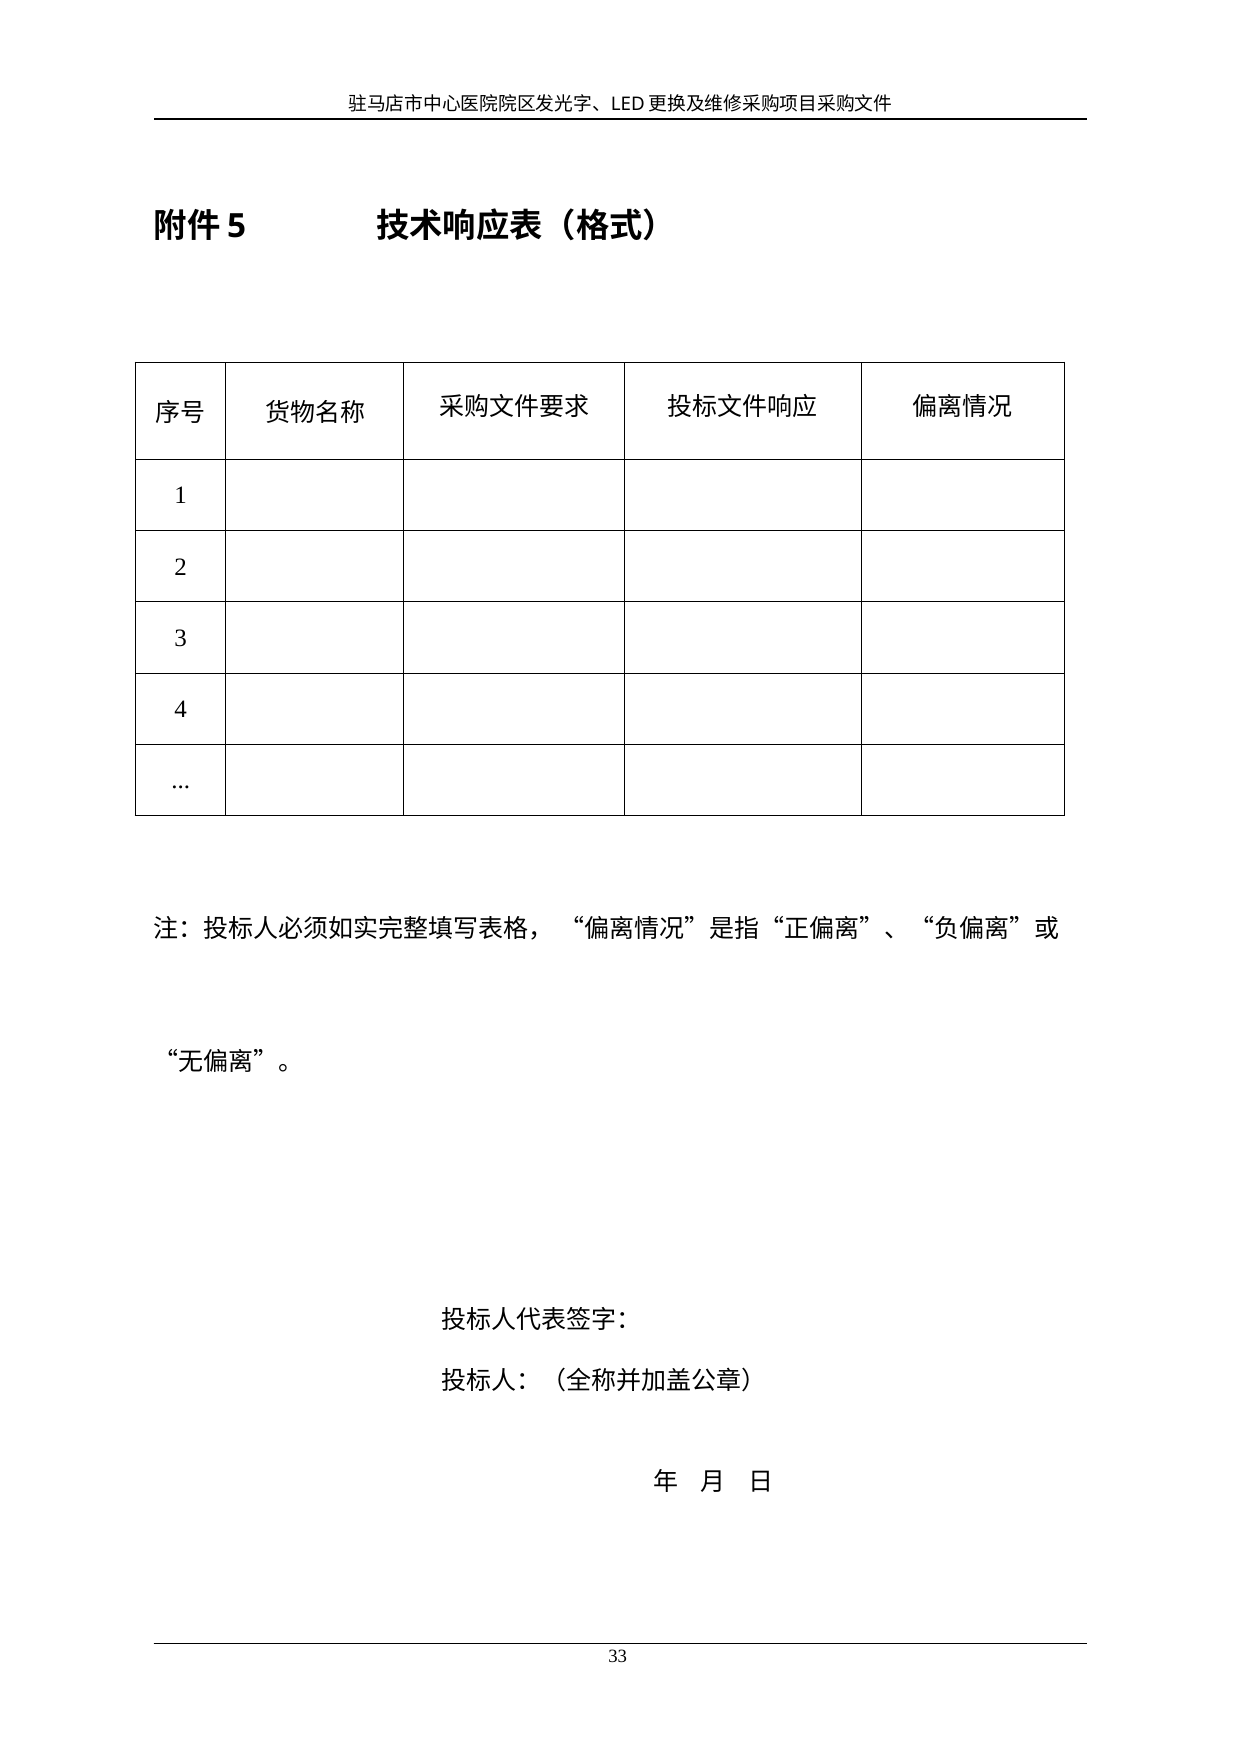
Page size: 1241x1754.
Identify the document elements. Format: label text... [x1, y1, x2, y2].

table_cell [625, 745, 861, 815]
table_cell [625, 460, 861, 530]
table_cell [862, 531, 1064, 601]
table_cell ... [136, 745, 225, 815]
table_header 采购文件要求 [404, 363, 624, 459]
subtitle 附件5 技术响应表（格式） [153, 189, 1087, 256]
table_cell 4 [136, 674, 225, 744]
text 投标人代表签字： [153, 1284, 1087, 1351]
table_cell [625, 674, 861, 744]
table_cell [404, 674, 624, 744]
table_header 投标文件响应 [625, 363, 861, 459]
text 年 月 日 [153, 1447, 1087, 1513]
table_cell [862, 674, 1064, 744]
table_cell [625, 531, 861, 601]
table_cell [226, 602, 403, 672]
table_cell 3 [136, 602, 225, 672]
table_cell [404, 460, 624, 530]
table_cell [404, 602, 624, 672]
table_cell [404, 745, 624, 815]
table_cell [862, 602, 1064, 672]
table_cell [226, 674, 403, 744]
table_cell 1 [136, 460, 225, 530]
table_cell [625, 602, 861, 672]
text 投标人：（全称并加盖公章） [153, 1351, 1087, 1399]
table_cell 2 [136, 531, 225, 601]
table_cell [226, 745, 403, 815]
table_cell [404, 531, 624, 601]
table_header 偏离情况 [862, 363, 1064, 459]
table_cell [226, 531, 403, 601]
table_cell [862, 460, 1064, 530]
text 注：投标人必须如实完整填写表格， “偏离情况”是指“正偏离”、“负偏离”或“无偏离”。 [153, 394, 1087, 1092]
table_cell [226, 460, 403, 530]
table_header 货物名称 [226, 363, 403, 459]
table_cell [862, 745, 1064, 815]
table_header 序号 [136, 363, 225, 459]
